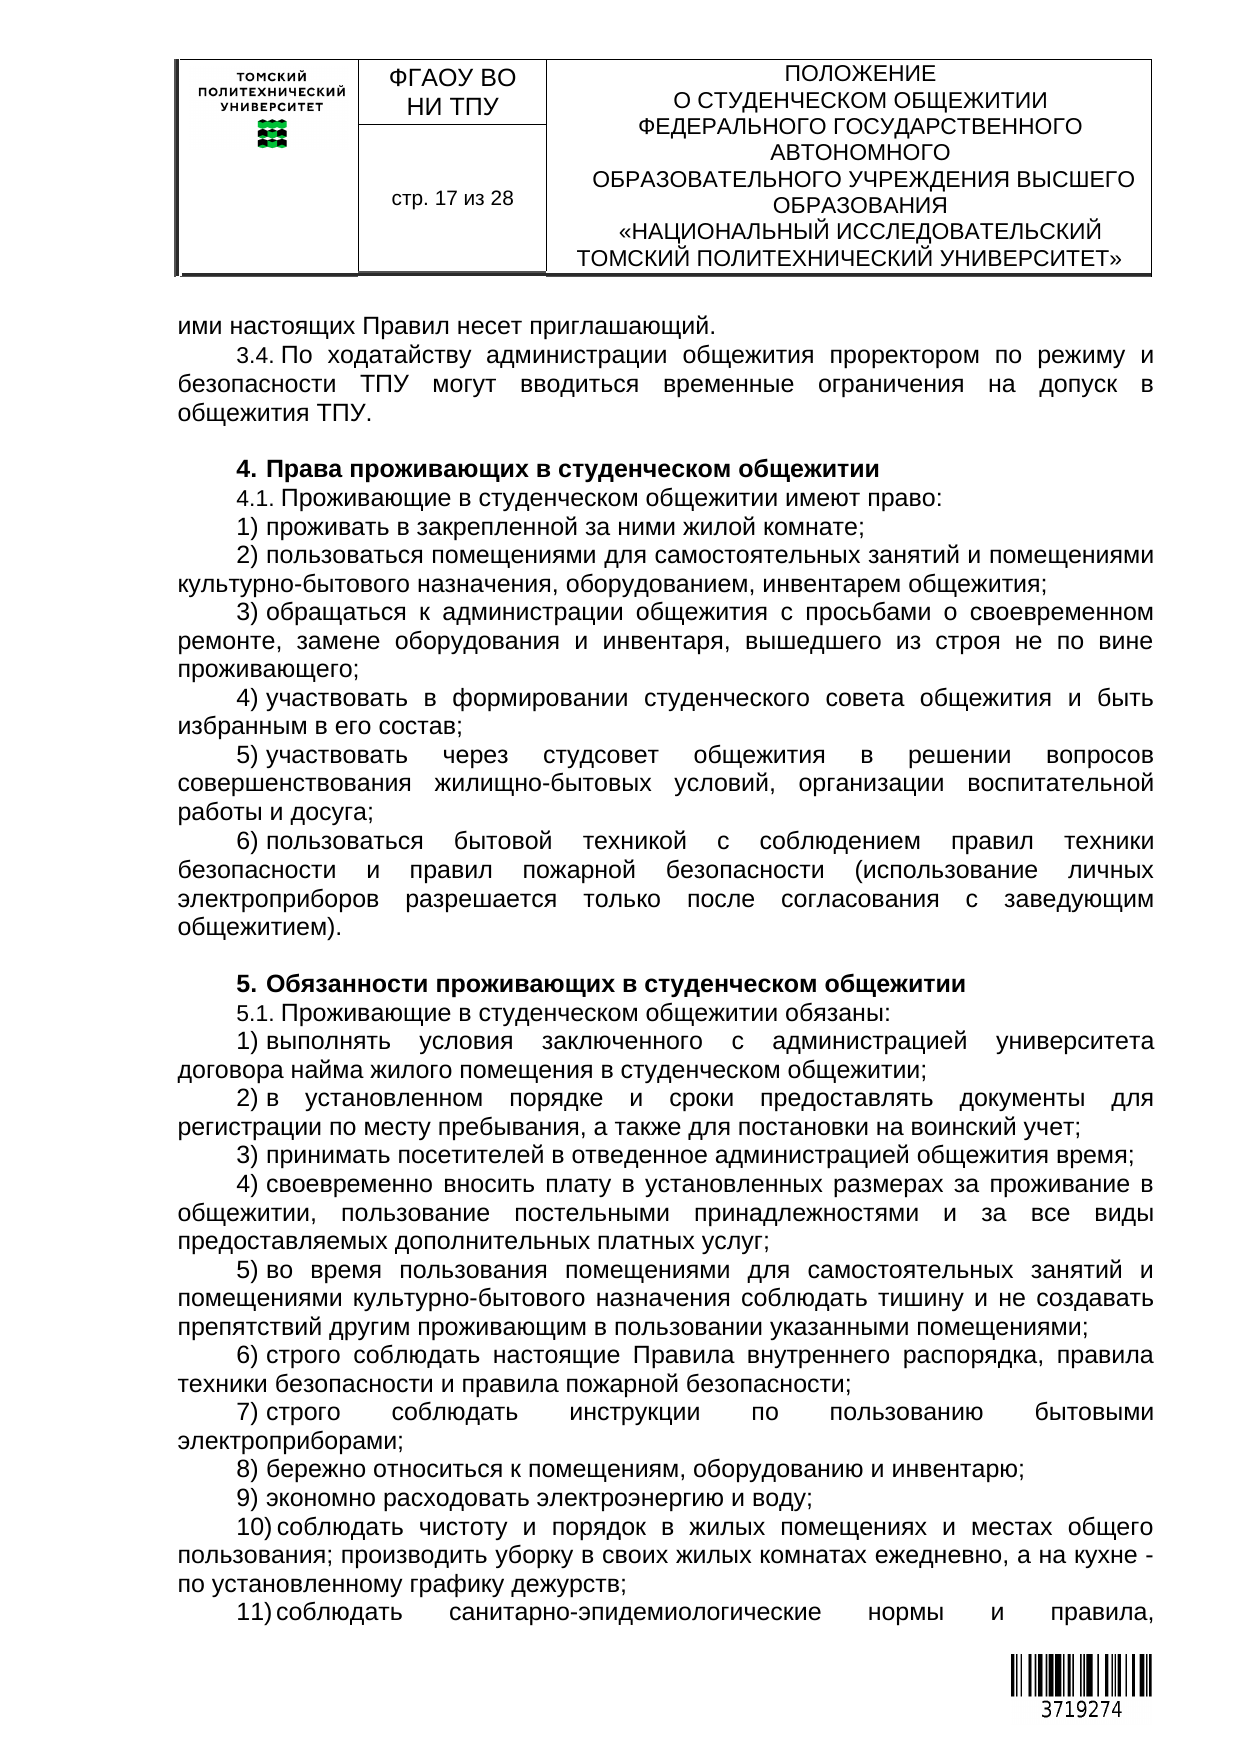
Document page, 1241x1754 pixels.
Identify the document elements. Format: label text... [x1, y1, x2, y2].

list Обязанности проживающих в студенческом общежитии [177, 970, 1155, 998]
list проживать в закрепленной за ними жилой комнате; [177, 512, 1155, 541]
list выполнять условия заключенного с администрацией университета договора найма жилого помещения в студенческом общежитии; [177, 1027, 1155, 1084]
list строго соблюдать инструкции по пользованию бытовыми электроприборами; [177, 1398, 1155, 1455]
list экономно расходовать электроэнергию и воду; [177, 1484, 1155, 1512]
list Ответственность за своевременный уход приглашенных и соблюдение ими настоящих Правил несет приглашающий. [177, 311, 1155, 340]
list пользоваться помещениями для самостоятельных занятий и помещениями культурно-бытового назначения, оборудованием, инвентарем общежития; [177, 541, 1155, 598]
list своевременно вносить плату в установленных размерах за проживание в общежитии, пользование постельными принадлежностями и за все виды предоставляемых дополнительных платных услуг; [177, 1170, 1155, 1255]
list в установленном порядке и сроки предоставлять документы для регистрации по месту пребывания, а также для постановки на воинский учет; [177, 1084, 1155, 1141]
list Проживающие в студенческом общежитии имеют право: [177, 484, 1155, 512]
list участвовать в формировании студенческого совета общежития и быть избранным в его состав; [177, 683, 1155, 741]
list По ходатайству администрации общежития проректором по режиму и безопасности ТПУ могут вводиться временные ограничения на допуск в общежития ТПУ. [177, 340, 1155, 426]
list соблюдать чистоту и порядок в жилых помещениях и местах общего пользования; производить уборку в своих жилых комнатах ежедневно, а на кухне - по установленному графику дежурств; [177, 1512, 1155, 1598]
picture [1011, 1654, 1152, 1725]
list участвовать через студсовет общежития в решении вопросов совершенствования жилищно-бытовых условий, организации воспитательной работы и досуга; [177, 741, 1155, 826]
list пользоваться бытовой техникой с соблюдением правил техники безопасности и правил пожарной безопасности (использование личных электроприборов разрешается только после согласования с заведующим общежитием). [177, 826, 1155, 941]
picture [188, 66, 350, 150]
list строго соблюдать настоящие Правила внутреннего распорядка, правила техники безопасности и правила пожарной безопасности; [177, 1341, 1155, 1398]
list обращаться к администрации общежития с просьбами о своевременном ремонте, замене оборудования и инвентаря, вышедшего из строя не по вине проживающего; [177, 598, 1155, 683]
list бережно относиться к помещениям, оборудованию и инвентарю; [177, 1455, 1155, 1484]
list Проживающие в студенческом общежитии обязаны: [177, 998, 1155, 1027]
list принимать посетителей в отведенное администрацией общежития время; [177, 1141, 1155, 1170]
list во время пользования помещениями для самостоятельных занятий и помещениями культурно-бытового назначения соблюдать тишину и не создавать препятствий другим проживающим в пользовании указанными помещениями; [177, 1255, 1155, 1341]
list Права проживающих в студенческом общежитии [177, 455, 1155, 484]
